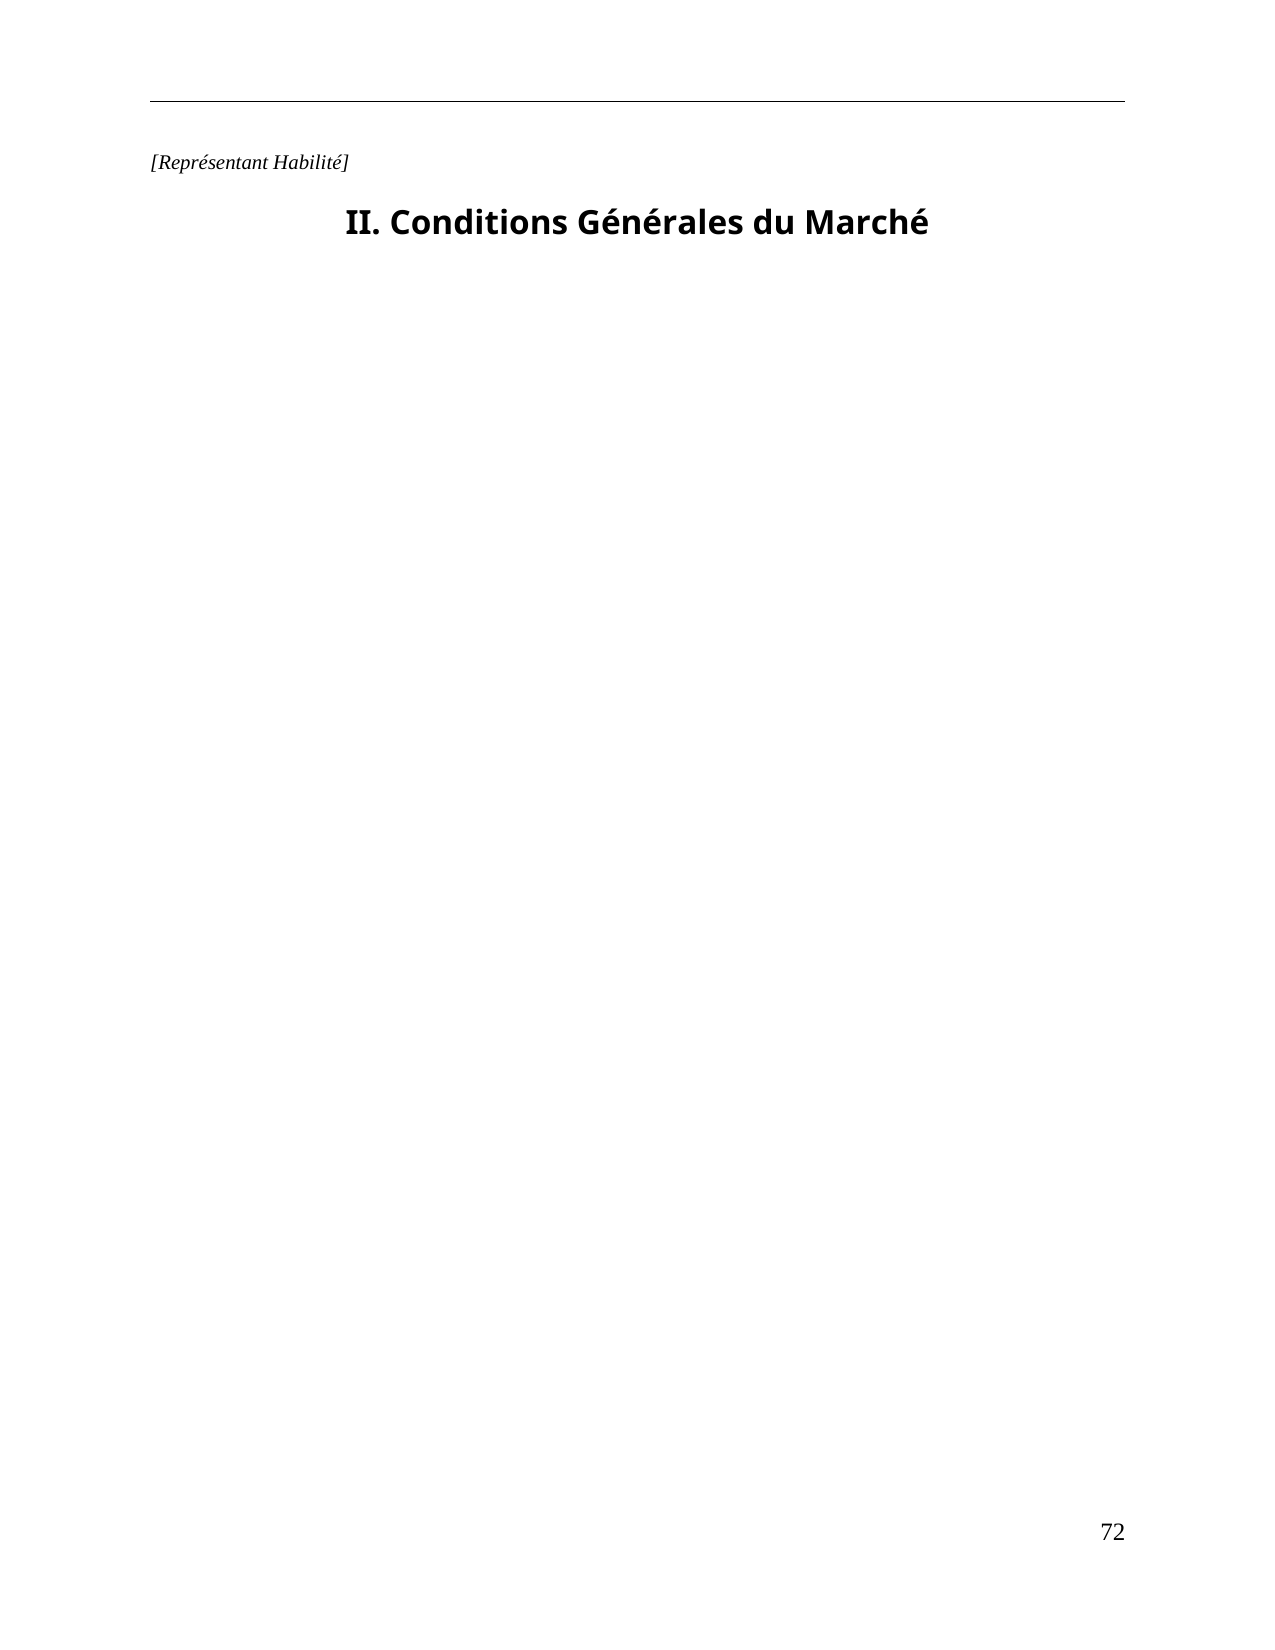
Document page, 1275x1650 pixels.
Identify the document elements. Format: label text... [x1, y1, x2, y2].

subtitle II. Conditions Générales du Marché [150, 199, 1125, 244]
text [Représentant Habilité] [150, 150, 1125, 174]
